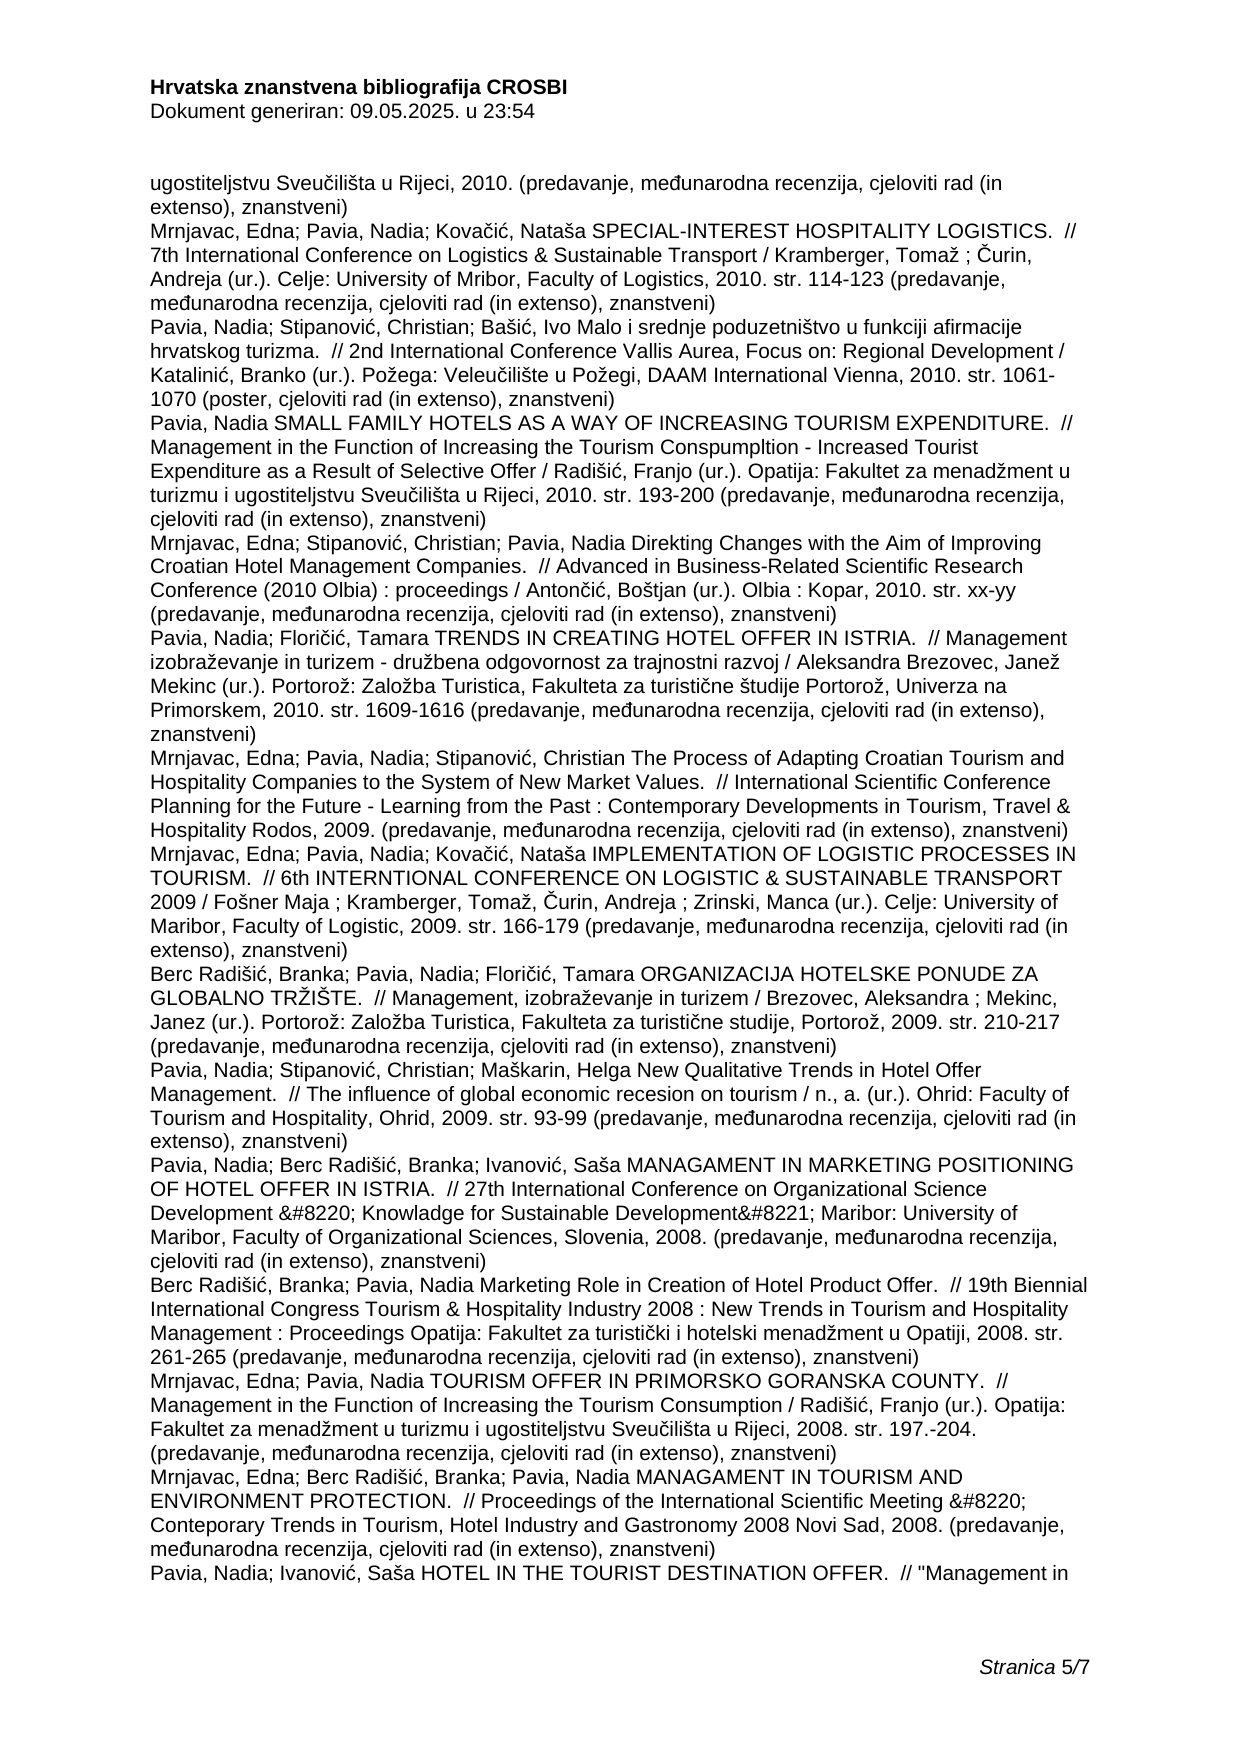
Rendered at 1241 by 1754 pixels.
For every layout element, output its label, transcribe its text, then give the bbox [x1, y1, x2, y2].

text Pavia, Nadia [150, 411, 1090, 530]
text Mrnjavac, Edna; Pavia, Nadia [150, 1369, 1090, 1465]
text Mrnjavac, Edna; Pavia, Nadia; Kovačić, Nataša [150, 219, 1090, 315]
text Pavia, Nadia; Floričić, Tamara [150, 626, 1090, 746]
text Pavia, Nadia; Stipanović, Christian; Bašić, Ivo [150, 315, 1090, 411]
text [150, 171, 1090, 219]
text Mrnjavac, Edna; Pavia, Nadia; Kovačić, Nataša [150, 842, 1090, 962]
text Pavia, Nadia; Berc Radišić, Branka; Ivanović, Saša [150, 1153, 1090, 1273]
text Mrnjavac, Edna; Pavia, Nadia; Stipanović, Christian [150, 746, 1090, 842]
text Berc Radišić, Branka; Pavia, Nadia [150, 1273, 1090, 1369]
text Pavia, Nadia; Stipanović, Christian; Maškarin, Helga [150, 1057, 1090, 1153]
text Mrnjavac, Edna; Berc Radišić, Branka; Pavia, Nadia [150, 1465, 1090, 1561]
text Berc Radišić, Branka; Pavia, Nadia; Floričić, Tamara [150, 962, 1090, 1057]
text Mrnjavac, Edna; Stipanović, Christian; Pavia, Nadia [150, 530, 1090, 626]
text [150, 1561, 1090, 1584]
